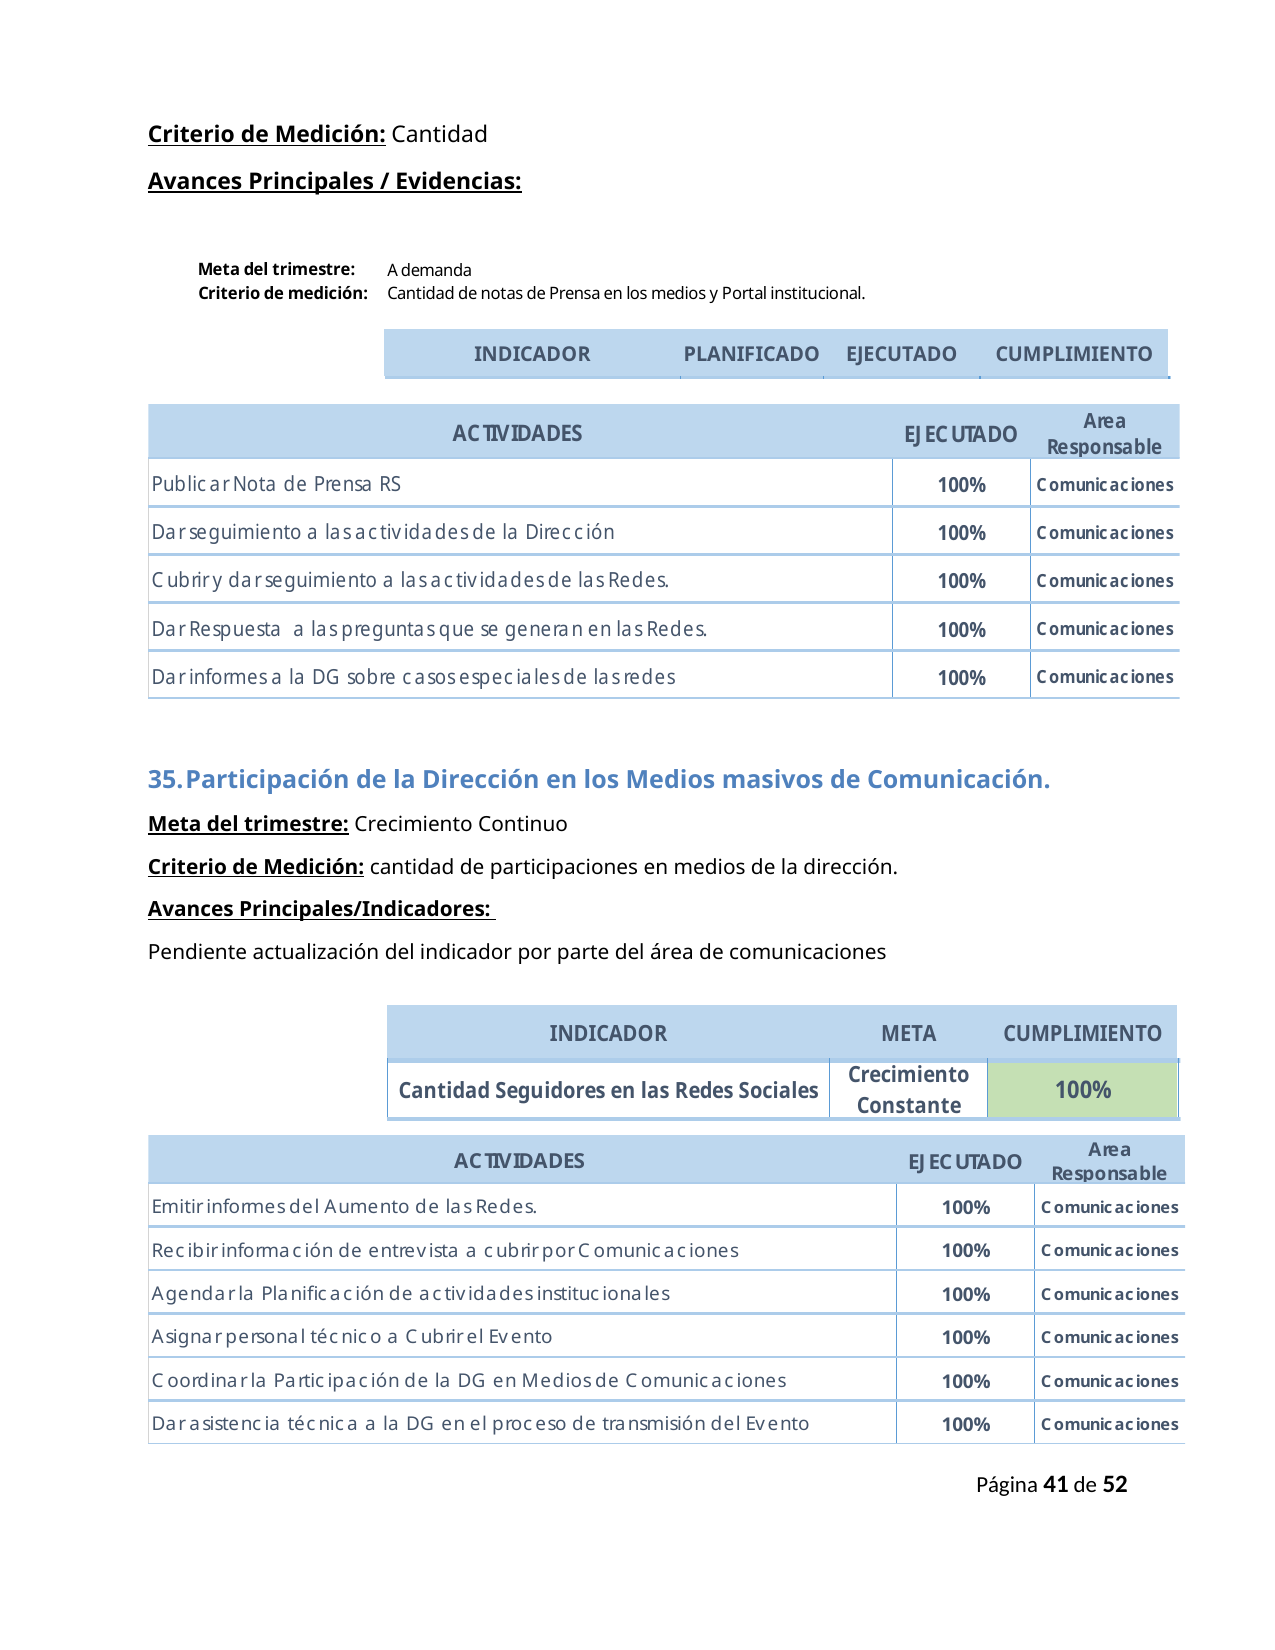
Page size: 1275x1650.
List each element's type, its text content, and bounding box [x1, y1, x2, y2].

text Avances Principales / Evidencias: [148, 165, 1127, 196]
text Avances Principales/Indicadores: [148, 894, 1127, 923]
text Criterio de Medición: cantidad de participaciones en medios de la dirección. [148, 852, 1127, 880]
text Pendiente actualización del indicador por parte del área de comunicaciones [148, 937, 1127, 966]
text Criterio de Medición: Cantidad [148, 118, 1127, 149]
text Meta del trimestre: Crecimiento Continuo [148, 809, 1127, 838]
subtitle Participación de la Dirección en los Medios masivos de Comunicación. [148, 762, 1127, 796]
